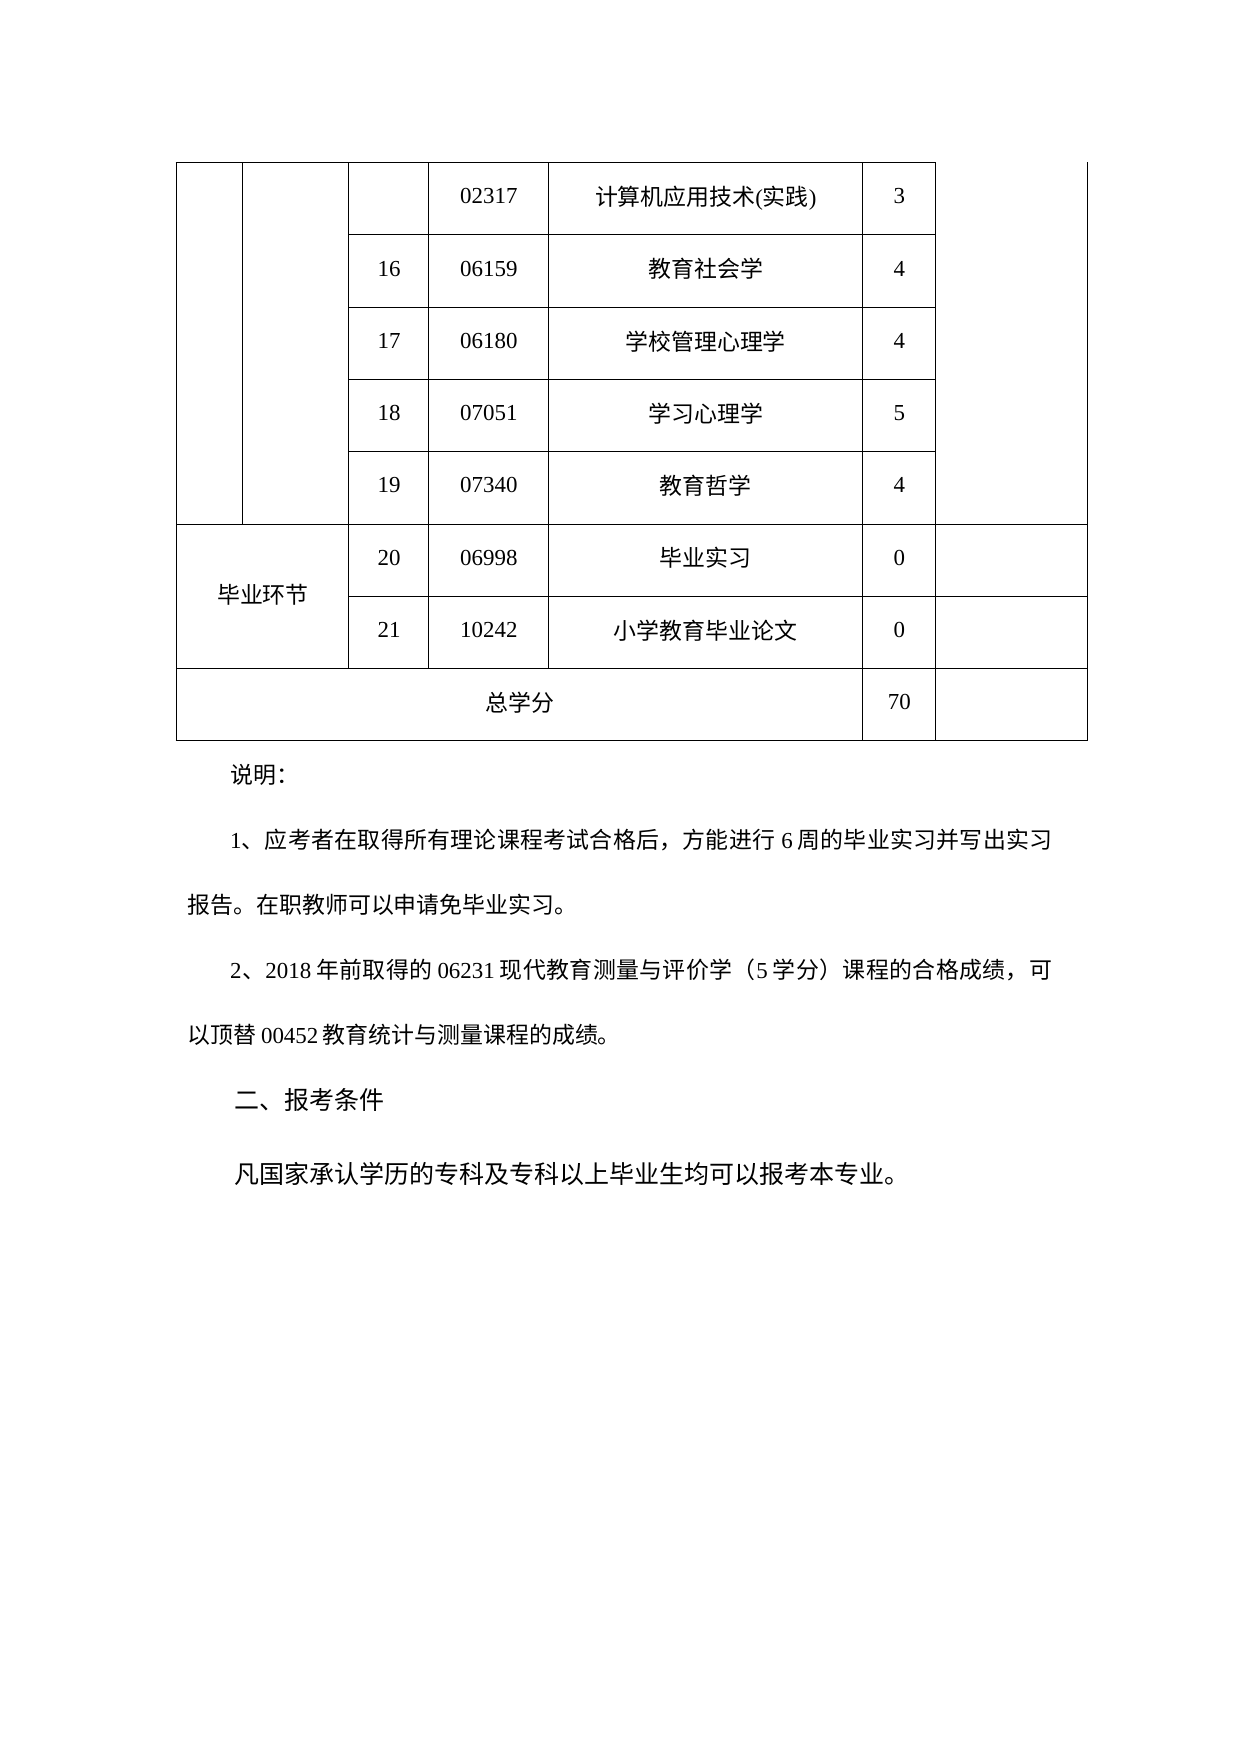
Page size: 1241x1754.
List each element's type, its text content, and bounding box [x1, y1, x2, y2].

table_cell 18 [349, 380, 428, 451]
table_cell 总学分 [177, 669, 862, 740]
table_cell 06998 [429, 525, 548, 596]
text 二、报考条件 [187, 1066, 1053, 1131]
text 2、2018年前取得的06231现代教育测量与评价学（5学分）课程的合格成绩，可以顶替00452教育统计与测量课程的成绩。 [187, 936, 1053, 1066]
table_cell 20 [349, 525, 428, 596]
table_cell 07340 [429, 452, 548, 523]
table_cell 4 [863, 452, 935, 523]
table_cell 小学教育毕业论文 [549, 597, 862, 668]
table_cell [936, 525, 1087, 596]
table_cell 0 [863, 525, 935, 596]
table_cell 07051 [429, 380, 548, 451]
table_cell [936, 597, 1087, 668]
table_cell 毕业实习 [549, 525, 862, 596]
table_cell 3 [863, 163, 935, 234]
table_cell 15 [349, 163, 428, 234]
table_cell 计算机应用技术(实践) [549, 163, 862, 234]
table_cell [936, 669, 1087, 740]
table_cell 4 [863, 235, 935, 307]
table_cell 10242 [429, 597, 548, 668]
table_cell 21 [349, 597, 428, 668]
text 凡国家承认学历的专科及专科以上毕业生均可以报考本专业。 [187, 1140, 1053, 1205]
table_cell 学习心理学 [549, 380, 862, 451]
table_cell 学校管理心理学 [549, 308, 862, 379]
table_cell 教育社会学 [549, 235, 862, 307]
table_cell 0 [863, 597, 935, 668]
table_cell 17 [349, 308, 428, 379]
table_cell 4 [863, 308, 935, 379]
table_cell 02317 [429, 163, 548, 234]
table_cell 5 [863, 380, 935, 451]
text 说明： [187, 741, 1053, 806]
table_cell 毕业环节 [177, 525, 348, 668]
table_cell 70 [863, 669, 935, 740]
table_cell 19 [349, 452, 428, 523]
table_cell 06180 [429, 308, 548, 379]
text 1、应考者在取得所有理论课程考试合格后，方能进行6周的毕业实习并写出实习报告。在职教师可以申请免毕业实习。 [187, 806, 1053, 936]
table_cell 教育哲学 [549, 452, 862, 523]
table_cell 16 [349, 235, 428, 307]
table_cell 06159 [429, 235, 548, 307]
